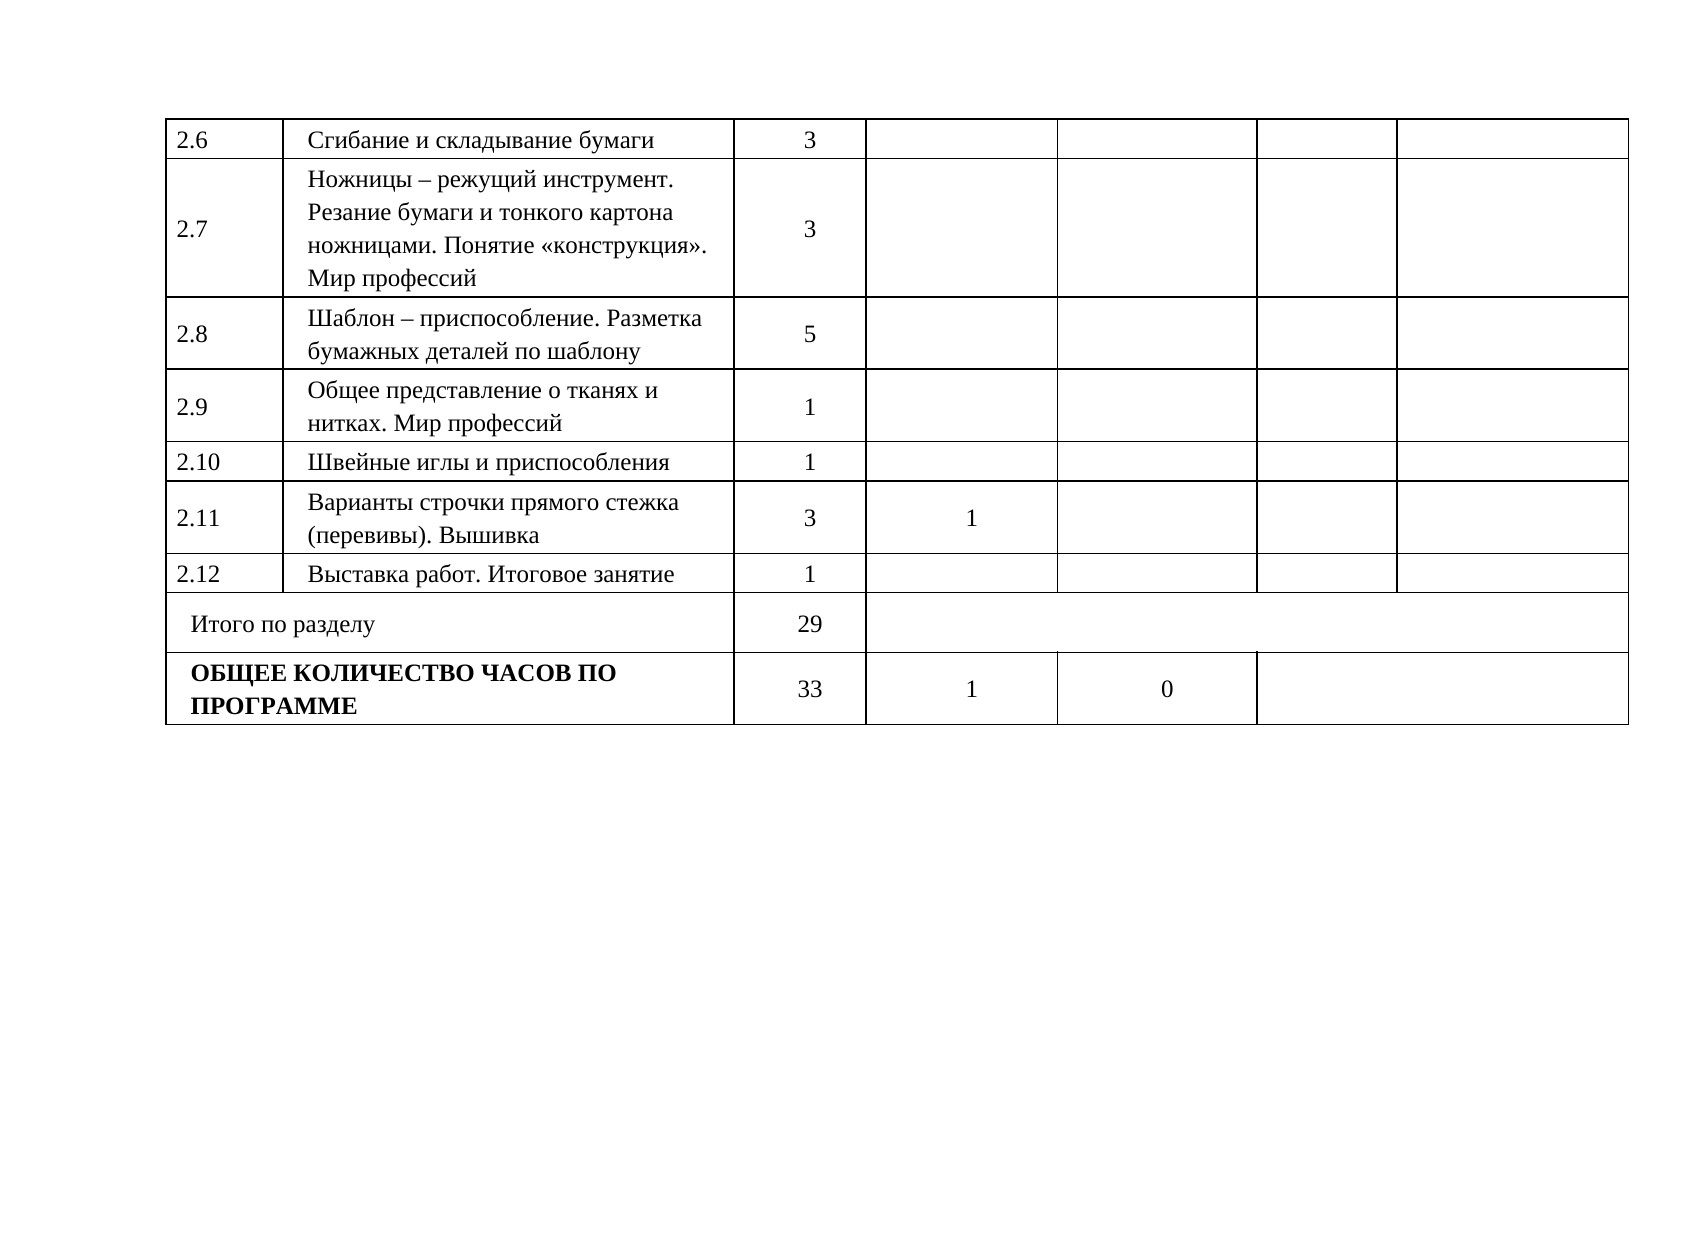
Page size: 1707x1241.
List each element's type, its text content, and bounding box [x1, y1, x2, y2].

table_cell [1258, 442, 1396, 480]
table_cell [1258, 653, 1628, 724]
table_cell [867, 298, 1057, 368]
table_cell 2.9 [167, 370, 282, 441]
table_cell [1258, 554, 1396, 592]
table_cell [1398, 482, 1628, 552]
table_cell 5 [735, 298, 865, 368]
table_cell 2.10 [167, 442, 282, 480]
table_cell [1058, 370, 1256, 441]
table_cell [1258, 159, 1396, 296]
table_cell [867, 120, 1057, 157]
table_cell 2.12 [167, 554, 282, 592]
table_cell Ножницы – режущий инструмент. Резание бумаги и тонкого картона ножницами. Понятие «конструкция». Мир профессий [284, 159, 733, 296]
table_cell [867, 370, 1057, 441]
table_cell 1 [867, 653, 1057, 724]
table_cell Итого по разделу [167, 593, 733, 651]
table_cell [1398, 442, 1628, 480]
table_cell 1 [735, 442, 865, 480]
table_cell [1058, 120, 1256, 157]
table_cell 2.7 [167, 159, 282, 296]
table_cell [1058, 442, 1256, 480]
table_cell [867, 159, 1057, 296]
table_cell [867, 593, 1628, 651]
table_cell [867, 554, 1057, 592]
table_cell 1 [735, 370, 865, 441]
table_cell 3 [735, 120, 865, 157]
table_cell [1398, 370, 1628, 441]
table_cell Варианты строчки прямого стежка (перевивы). Вышивка [284, 482, 733, 552]
table_cell 2.11 [167, 482, 282, 552]
table_cell 2.6 [167, 120, 282, 157]
table_cell 29 [735, 593, 865, 651]
table_cell [1398, 120, 1628, 157]
table_cell Шаблон – приспособление. Разметка бумажных деталей по шаблону [284, 298, 733, 368]
table_cell [1058, 159, 1256, 296]
table_cell Выставка работ. Итоговое занятие [284, 554, 733, 592]
table_cell 2.8 [167, 298, 282, 368]
table_cell 1 [867, 482, 1057, 552]
table_cell [1258, 298, 1396, 368]
table_cell [867, 442, 1057, 480]
table_cell ОБЩЕЕ КОЛИЧЕСТВО ЧАСОВ ПО ПРОГРАММЕ [167, 653, 733, 724]
table_cell [1398, 554, 1628, 592]
table_cell 1 [735, 554, 865, 592]
table_cell Сгибание и складывание бумаги [284, 120, 733, 157]
table_cell Общее представление о тканях и нитках. Мир профессий [284, 370, 733, 441]
table_cell [1058, 298, 1256, 368]
table_cell [1258, 370, 1396, 441]
table_cell [1398, 159, 1628, 296]
table_cell [1258, 120, 1396, 157]
table_cell [1398, 298, 1628, 368]
table_cell [1258, 482, 1396, 552]
table_cell [1058, 554, 1256, 592]
table_cell [1058, 482, 1256, 552]
table_cell 3 [735, 482, 865, 552]
table_cell 3 [735, 159, 865, 296]
table_cell 33 [735, 653, 865, 724]
table_cell Швейные иглы и приспособления [284, 442, 733, 480]
table_cell 0 [1058, 653, 1256, 724]
